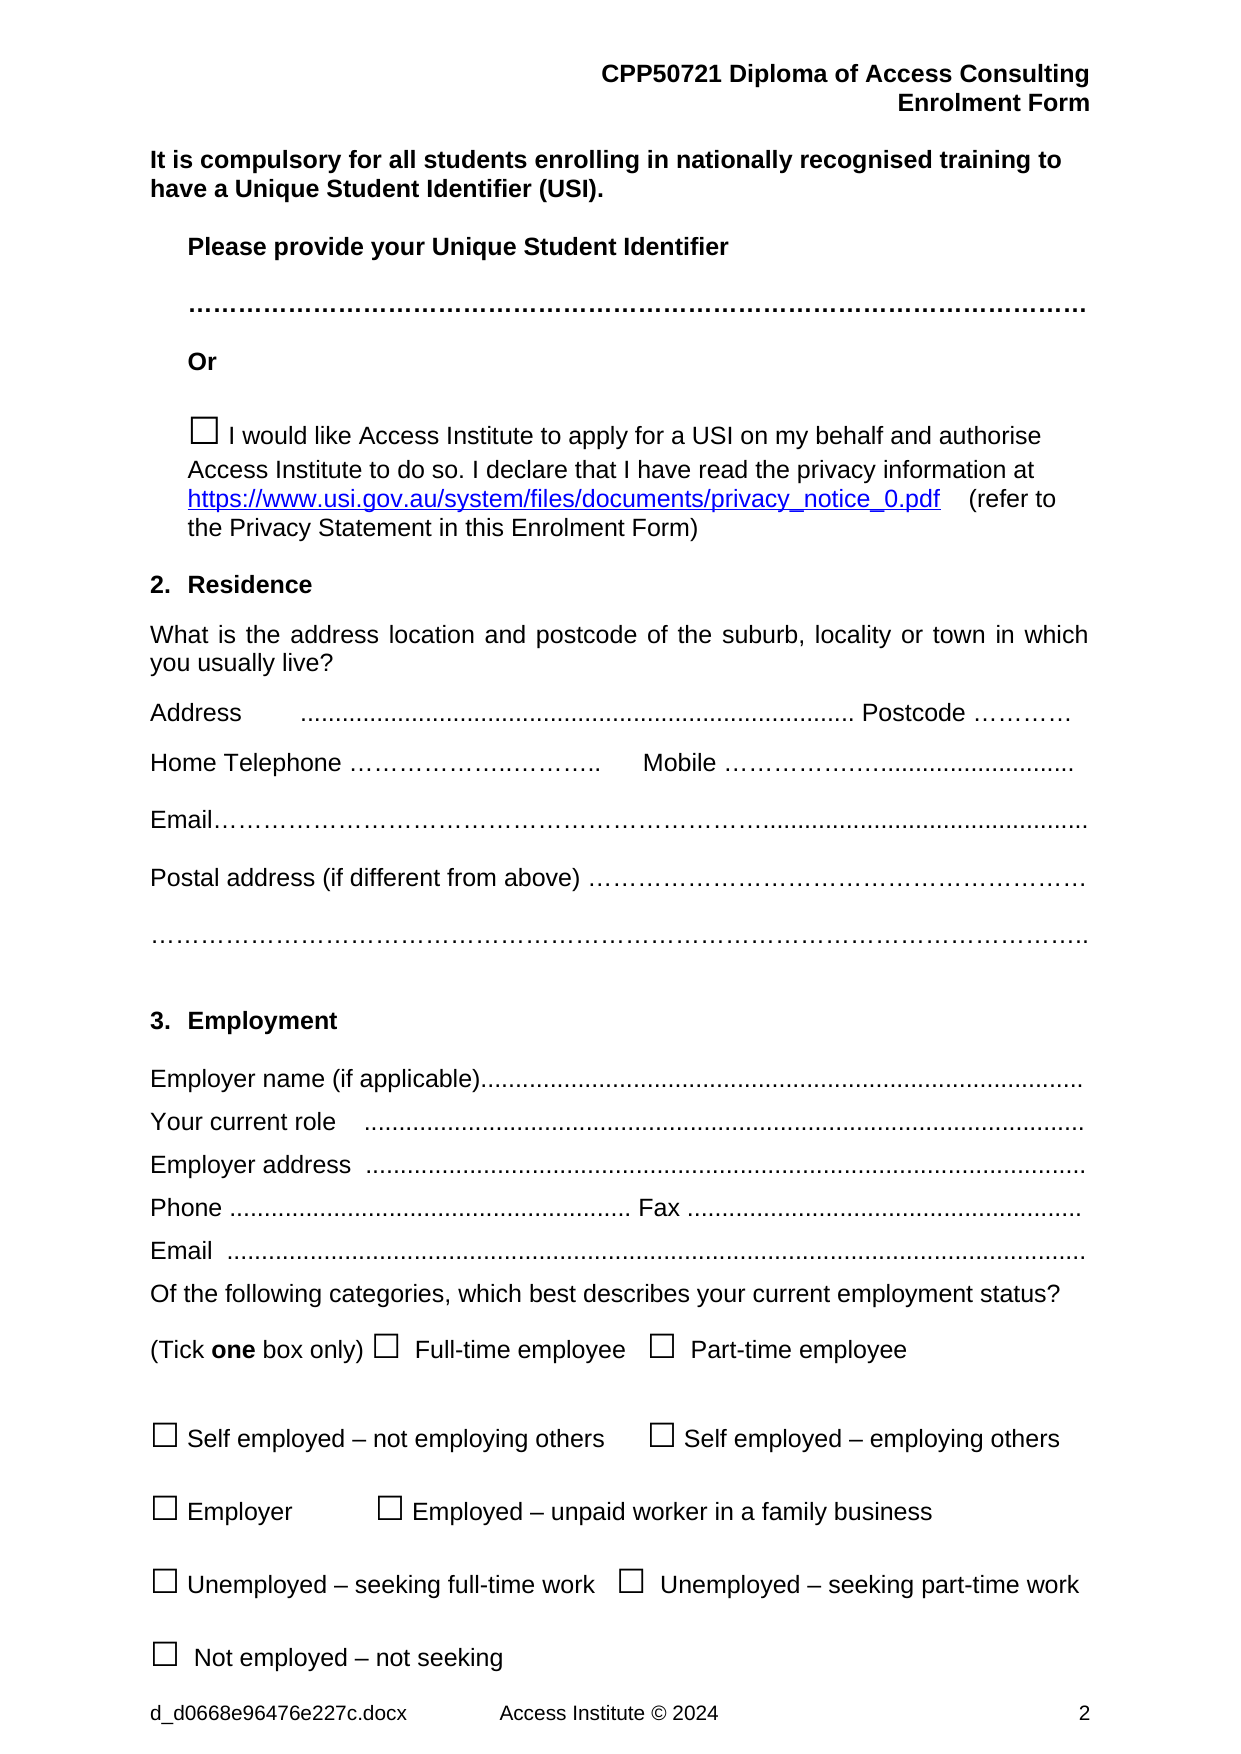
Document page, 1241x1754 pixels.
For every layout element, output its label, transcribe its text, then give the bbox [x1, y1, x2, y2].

list Employment [150, 1006, 1090, 1035]
text Email…………………………………………………………............................................... [150, 805, 1090, 834]
text It is compulsory for all students enrolling in nationally recognised training to have a Unique Student Identifier (USI). [150, 145, 1090, 203]
text ………………………………………………………………………………………………….. [150, 920, 1090, 949]
text (Tick one box only) Full-time employee Part-time employee [150, 1323, 1090, 1368]
text Please provide your Unique Student Identifier [187, 232, 1090, 260]
text Home Telephone ………………..……….. Mobile …………….…............................ [150, 748, 1090, 776]
text Of the following categories, which best describes your current employment status? [150, 1279, 1090, 1308]
text Your current role ........................................................................................................ [150, 1107, 1090, 1136]
text Or [187, 347, 1090, 375]
text Self employed – not employing others Self employed – employing others [150, 1412, 1090, 1457]
text Phone .......................................................... Fax ......................................................... [150, 1193, 1090, 1222]
text Email ............................................................................................................................ [150, 1236, 1090, 1265]
text I would like Access Institute to apply for a USI on my behalf and authorise Access Institute to do so. I declare that I have read the privacy information at https://www.usi.gov.au/system/files/documents/privacy_notice_0.pdf (refer to the Privacy Statement in this Enrolment Form) [187, 404, 1090, 541]
text Employer name (if applicable)....................................................................................... [150, 1064, 1090, 1093]
list Residence [150, 570, 1090, 599]
text ……………………………………………………………………………………………… [187, 289, 1090, 318]
text What is the address location and postcode of the suburb, locality or town in which you usually live? [150, 620, 1090, 677]
text Postal address (if different from above) …………………………………………………… [150, 863, 1090, 891]
text Employer address ........................................................................................................ [150, 1150, 1090, 1179]
text Address ................................................................................ Postcode ………… [150, 698, 1090, 727]
text Employer Employed – unpaid worker in a family business [150, 1484, 1090, 1530]
text Unemployed – seeking full-time work Unemployed – seeking part-time work [150, 1558, 1090, 1603]
text Not employed – not seeking [150, 1631, 1090, 1676]
